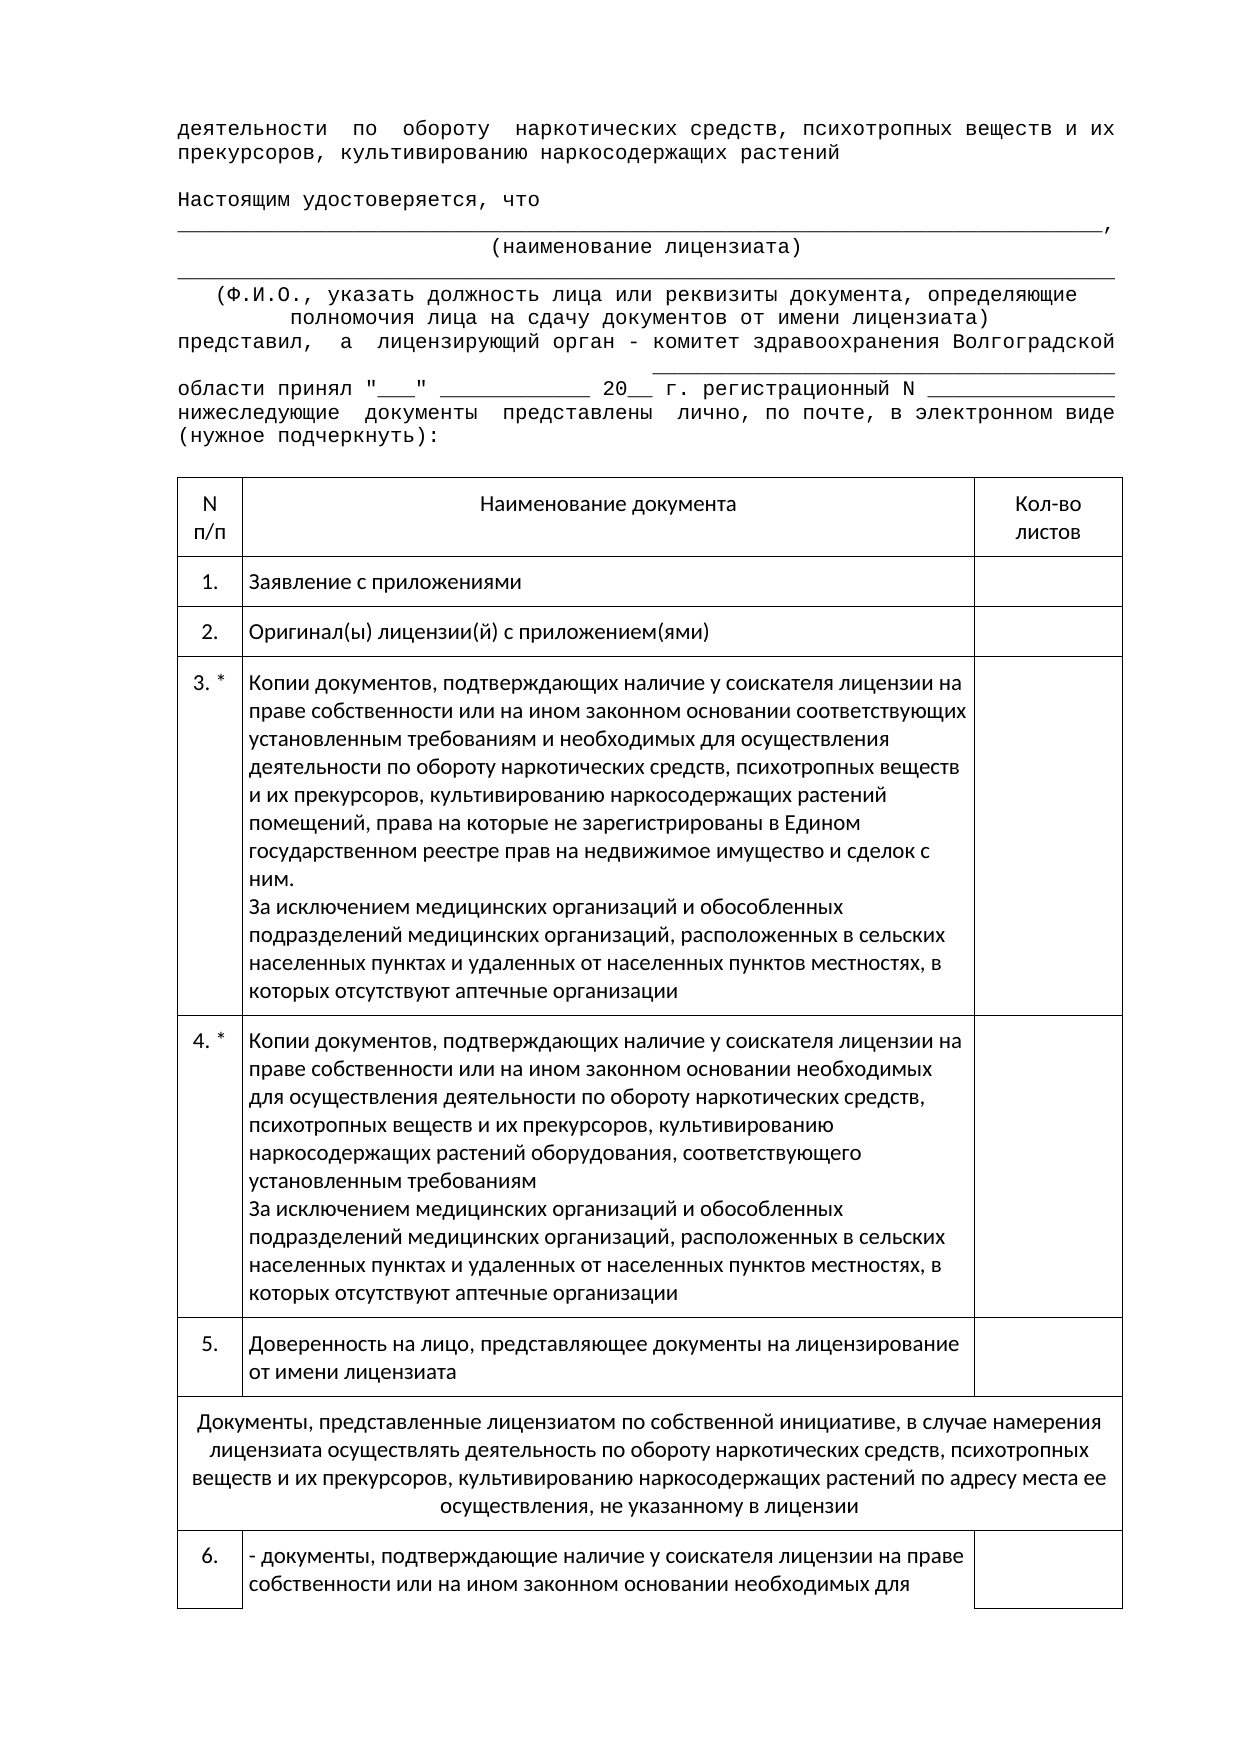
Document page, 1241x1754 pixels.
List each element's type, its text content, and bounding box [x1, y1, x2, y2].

text прекурсоров, культивированию наркосодержащих растений [177, 142, 1152, 165]
table_cell [975, 557, 1122, 606]
table_cell Документы, представленные лицензиатом по собственной инициативе, в случае намерения лицензиата осуществлять деятельность по обороту наркотических средств, психотропных веществ и их прекурсоров, культивированию наркосодержащих растений по адресу места ее осуществления, не указанному в лицензии [178, 1397, 1122, 1530]
table_header N п/п [178, 478, 242, 556]
text Настоящим удостоверяется, что [177, 189, 1152, 213]
table_cell Копии документов, подтверждающих наличие у соискателя лицензии на праве собственности или на ином законном основании необходимых для осуществления деятельности по обороту наркотических средств, психотропных веществ и их прекурсоров, культивированию наркосодержащих растений оборудования, соответствующего установленным требованиям За исключением медицинских организаций и обособленных подразделений медицинских организаций, расположенных в сельских населенных пунктах и удаленных от населенных пунктов местностях, в которых отсутствуют аптечные организации [243, 1016, 974, 1317]
text полномочия лица на сдачу документов от имени лицензиата) [177, 307, 1152, 331]
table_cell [243, 1531, 974, 1608]
text (Ф.И.О., указать должность лица или реквизиты документа, определяющие [177, 284, 1152, 307]
table_cell [975, 1531, 1122, 1608]
text представил, а лицензирующий орган - комитет здравоохранения Волгоградской [177, 331, 1152, 354]
table_cell 5. [178, 1318, 242, 1396]
text (наименование лицензиата) [177, 236, 1152, 260]
table_cell 3. * [178, 657, 242, 1015]
text __________________________________________________________________________, [177, 213, 1152, 236]
text (нужное подчеркнуть): [177, 426, 1152, 449]
text _____________________________________ [177, 354, 1152, 378]
table_header Наименование документа [243, 478, 974, 556]
table_cell 1. [178, 557, 242, 606]
table_cell [975, 1318, 1122, 1396]
text ___________________________________________________________________________ [177, 260, 1152, 284]
table_cell 4. * [178, 1016, 242, 1317]
table_cell Заявление с приложениями [243, 557, 974, 606]
table_header Кол-во листов [975, 478, 1122, 556]
table_cell [975, 607, 1122, 656]
table_cell [975, 657, 1122, 1015]
text деятельности по обороту наркотических средств, психотропных веществ и их [177, 118, 1152, 142]
table_cell Доверенность на лицо, представляющее документы на лицензирование от имени лицензиата [243, 1318, 974, 1396]
text нижеследующие документы представлены лично, по почте, в электронном виде [177, 402, 1152, 426]
table_cell Копии документов, подтверждающих наличие у соискателя лицензии на праве собственности или на ином законном основании соответствующих установленным требованиям и необходимых для осуществления деятельности по обороту наркотических средств, психотропных веществ и их прекурсоров, культивированию наркосодержащих растений помещений, права на которые не зарегистрированы в Едином государственном реестре прав на недвижимое имущество и сделок с ним. За исключением медицинских организаций и обособленных подразделений медицинских организаций, расположенных в сельских населенных пунктах и удаленных от населенных пунктов местностях, в которых отсутствуют аптечные организации [243, 657, 974, 1015]
table_cell 6. [178, 1531, 242, 1608]
table_cell 2. [178, 607, 242, 656]
text области принял "___" ____________ 20__ г. регистрационный N _______________ [177, 378, 1152, 402]
table_cell Оригинал(ы) лицензии(й) с приложением(ями) [243, 607, 974, 656]
table_cell [975, 1016, 1122, 1317]
